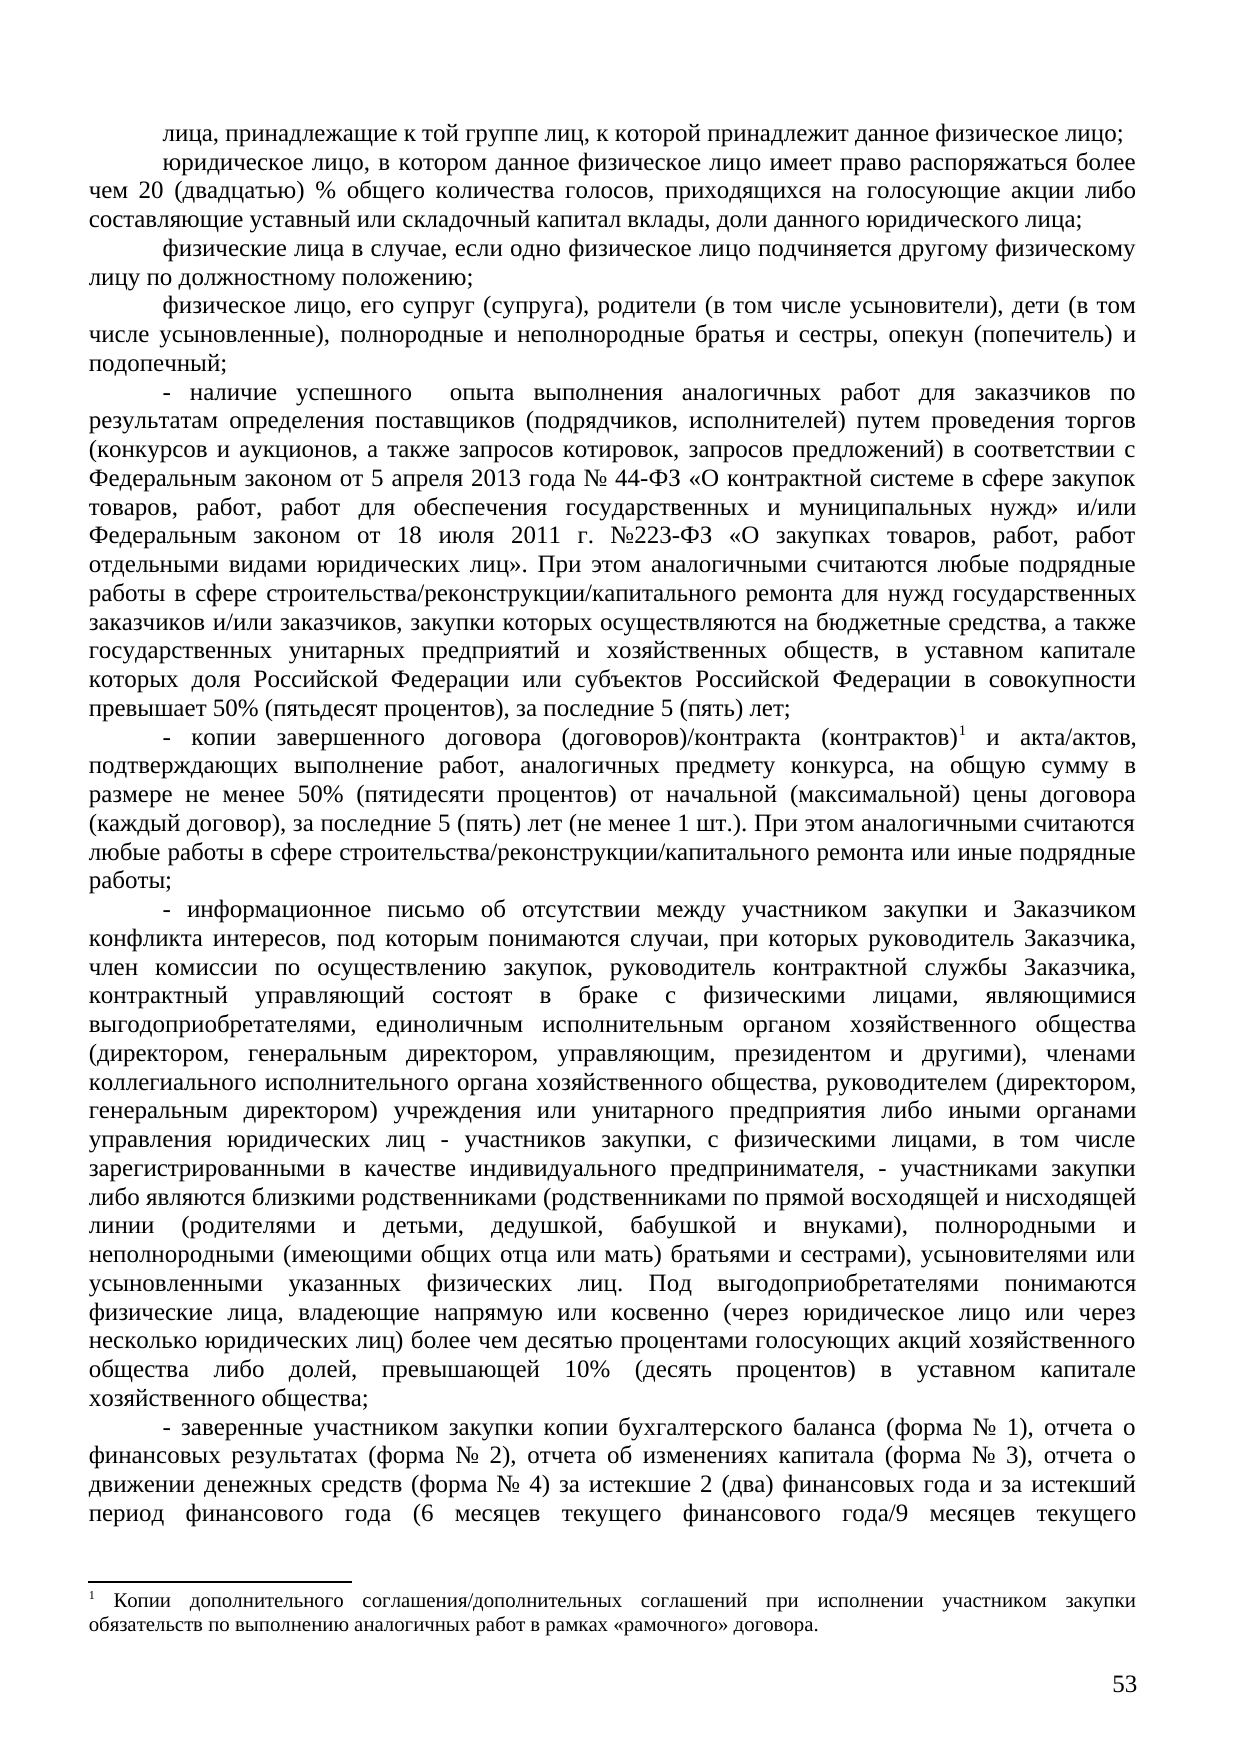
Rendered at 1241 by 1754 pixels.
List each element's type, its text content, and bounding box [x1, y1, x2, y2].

text юридическое лицо, в котором данное физическое лицо имеет право распоряжаться более чем 20 (двадцатью) % общего количества голосов, приходящихся на голосующие акции либо составляющие уставный или складочный капитал вклады, доли данного юридического лица; [88, 147, 1137, 233]
text физические лица в случае, если одно физическое лицо подчиняется другому физическому лицу по должностному положению; [88, 233, 1137, 291]
text лица, принадлежащие к той группе лиц, к которой принадлежит данное физическое лицо; [88, 118, 1137, 147]
text - копии завершенного договора (договоров)/контракта (контрактов) и акта/актов, подтверждающих выполнение работ, аналогичных предмету конкурса, на общую сумму в размере не менее 50% (пятидесяти процентов) от начальной (максимальной) цены договора (каждый договор), за последние 5 (пять) лет (не менее 1 шт.). При этом аналогичными считаются любые работы в сфере строительства/реконструкции/капитального ремонта или иные подрядные работы; [88, 722, 1137, 894]
text - информационное письмо об отсутствии между участником закупки и Заказчиком конфликта интересов, под которым понимаются случаи, при которых руководитель Заказчика, член комиссии по осуществлению закупок, руководитель контрактной службы Заказчика, контрактный управляющий состоят в браке с физическими лицами, являющимися выгодоприобретателями, единоличным исполнительным органом хозяйственного общества (директором, генеральным директором, управляющим, президентом и другими), членами коллегиального исполнительного органа хозяйственного общества, руководителем (директором, генеральным директором) учреждения или унитарного предприятия либо иными органами управления юридических лиц - участников закупки, с физическими лицами, в том числе зарегистрированными в качестве индивидуального предпринимателя, - участниками закупки либо являются близкими родственниками (родственниками по прямой восходящей и нисходящей линии (родителями и детьми, дедушкой, бабушкой и внуками), полнородными и неполнородными (имеющими общих отца или мать) братьями и сестрами), усыновителями или усыновленными указанных физических лиц. Под выгодоприобретателями понимаются физические лица, владеющие напрямую или косвенно (через юридическое лицо или через несколько юридических лиц) более чем десятью процентами голосующих акций хозяйственного общества либо долей, превышающей 10% (десять процентов) в уставном капитале хозяйственного общества; [88, 894, 1137, 1412]
text физическое лицо, его супруг (супруга), родители (в том числе усыновители), дети (в том числе усыновленные), полнородные и неполнородные братья и сестры, опекун (попечитель) и подопечный; [88, 291, 1137, 377]
text - наличие успешного опыта выполнения аналогичных работ для заказчиков по результатам определения поставщиков (подрядчиков, исполнителей) путем проведения торгов (конкурсов и аукционов, а также запросов котировок, запросов предложений) в соответствии с Федеральным законом от 5 апреля 2013 года № 44-ФЗ «О контрактной системе в сфере закупок товаров, работ, работ для обеспечения государственных и муниципальных нужд» и/или Федеральным законом от 18 июля 2011 г. №223-ФЗ «О закупках товаров, работ, работ отдельными видами юридических лиц». При этом аналогичными считаются любые подрядные работы в сфере строительства/реконструкции/капитального ремонта для нужд государственных заказчиков и/или заказчиков, закупки которых осуществляются на бюджетные средства, а также государственных унитарных предприятий и хозяйственных обществ, в уставном капитале которых доля Российской Федерации или субъектов Российской Федерации в совокупности превышает 50% (пятьдесят процентов), за последние 5 (пять) лет; [88, 377, 1137, 722]
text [88, 1412, 1137, 1527]
